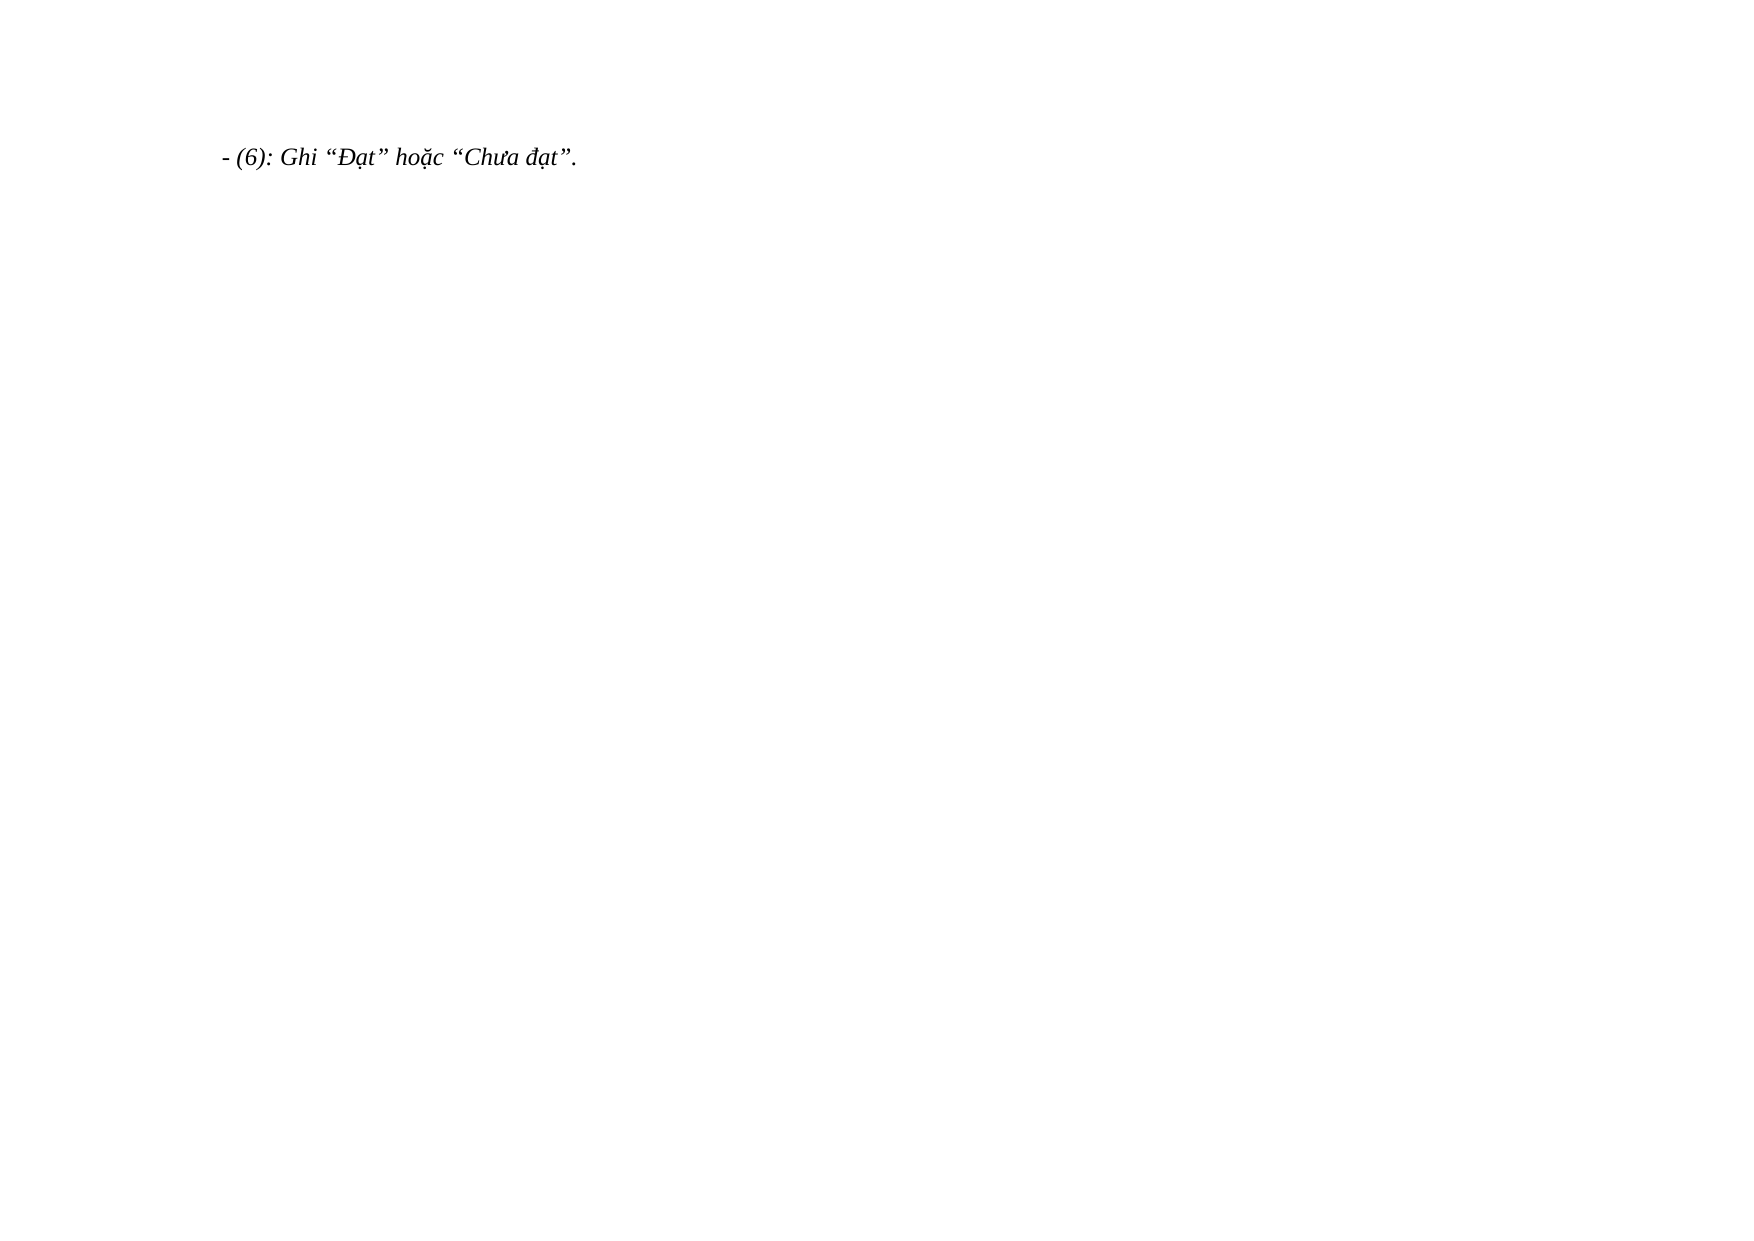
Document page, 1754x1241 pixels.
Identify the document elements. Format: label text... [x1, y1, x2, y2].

text - (6): Ghi “Đạt” hoặc “Chưa đạt”. [222, 137, 1636, 173]
